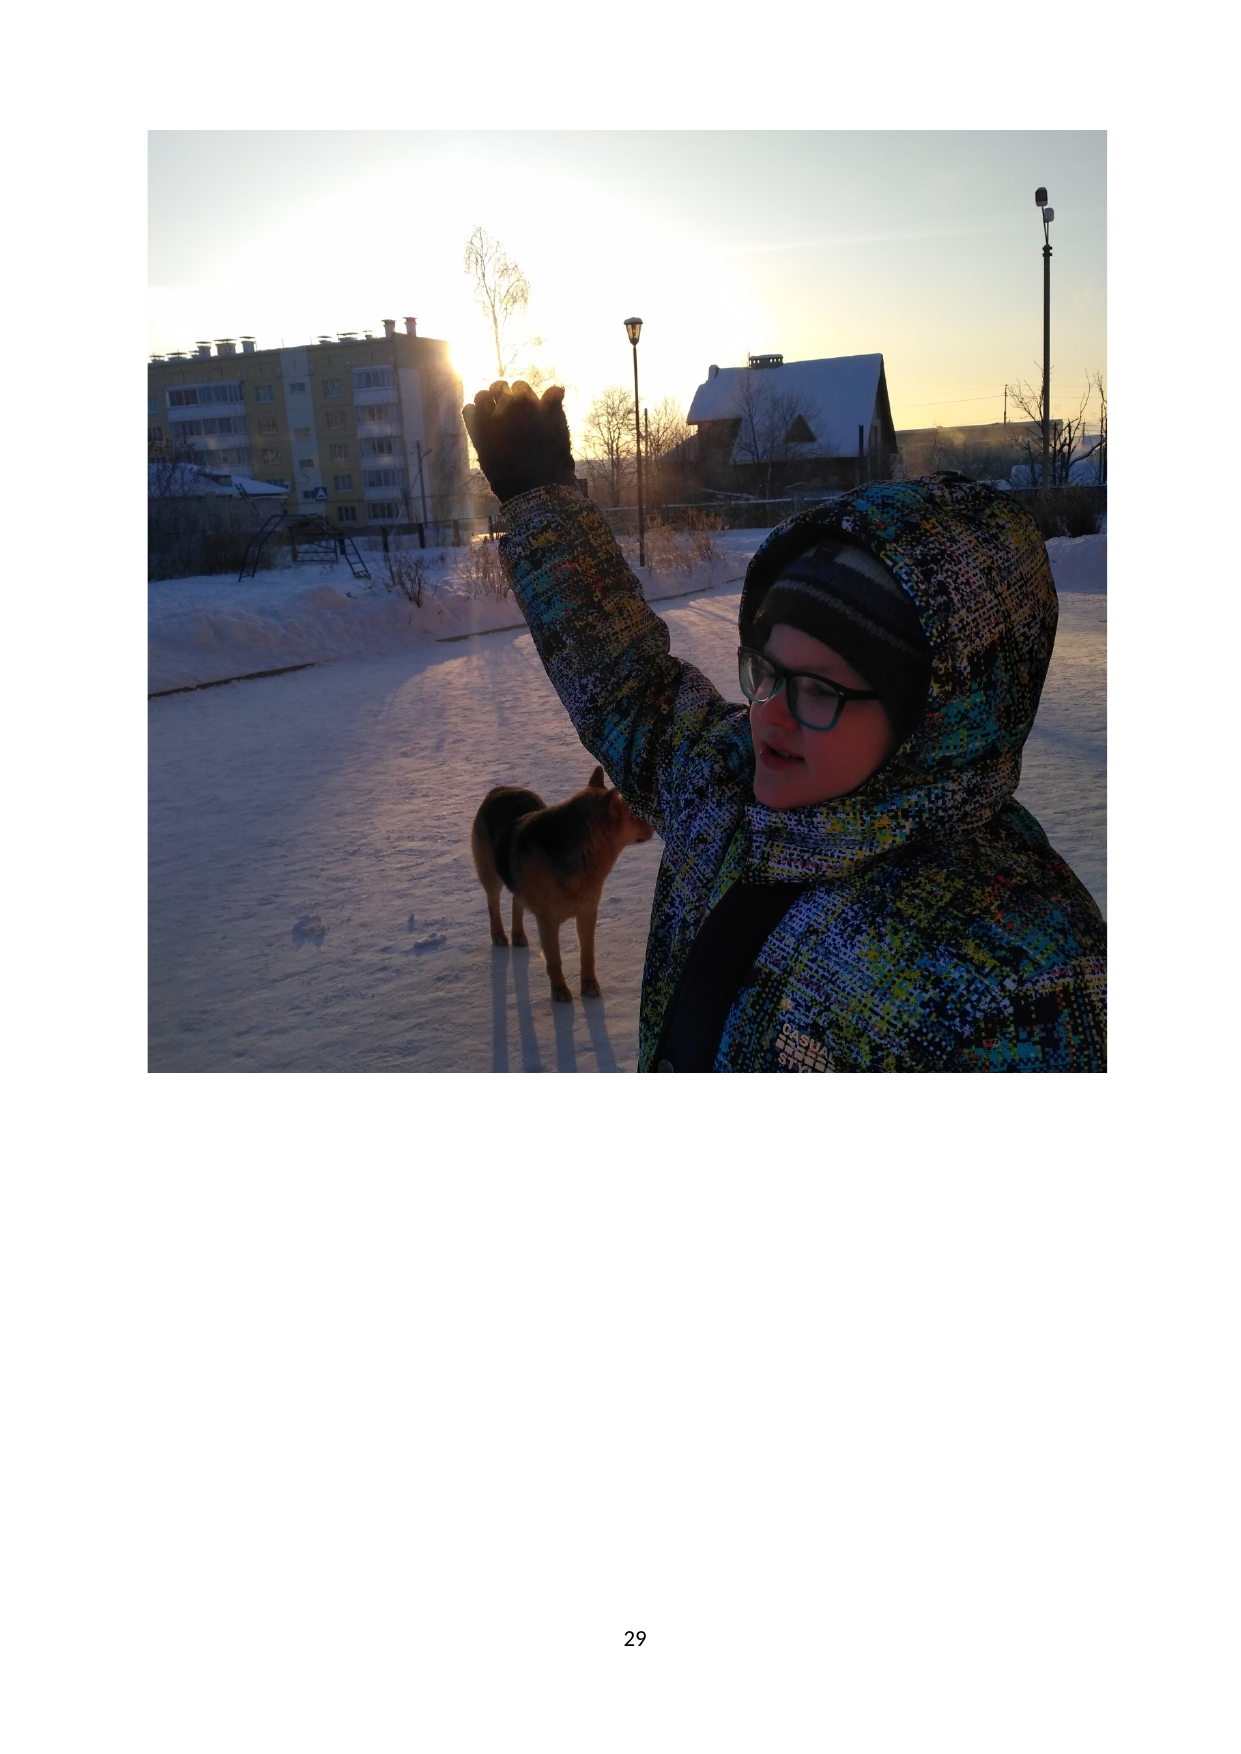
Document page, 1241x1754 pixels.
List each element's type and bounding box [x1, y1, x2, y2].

picture [147, 130, 1108, 1073]
